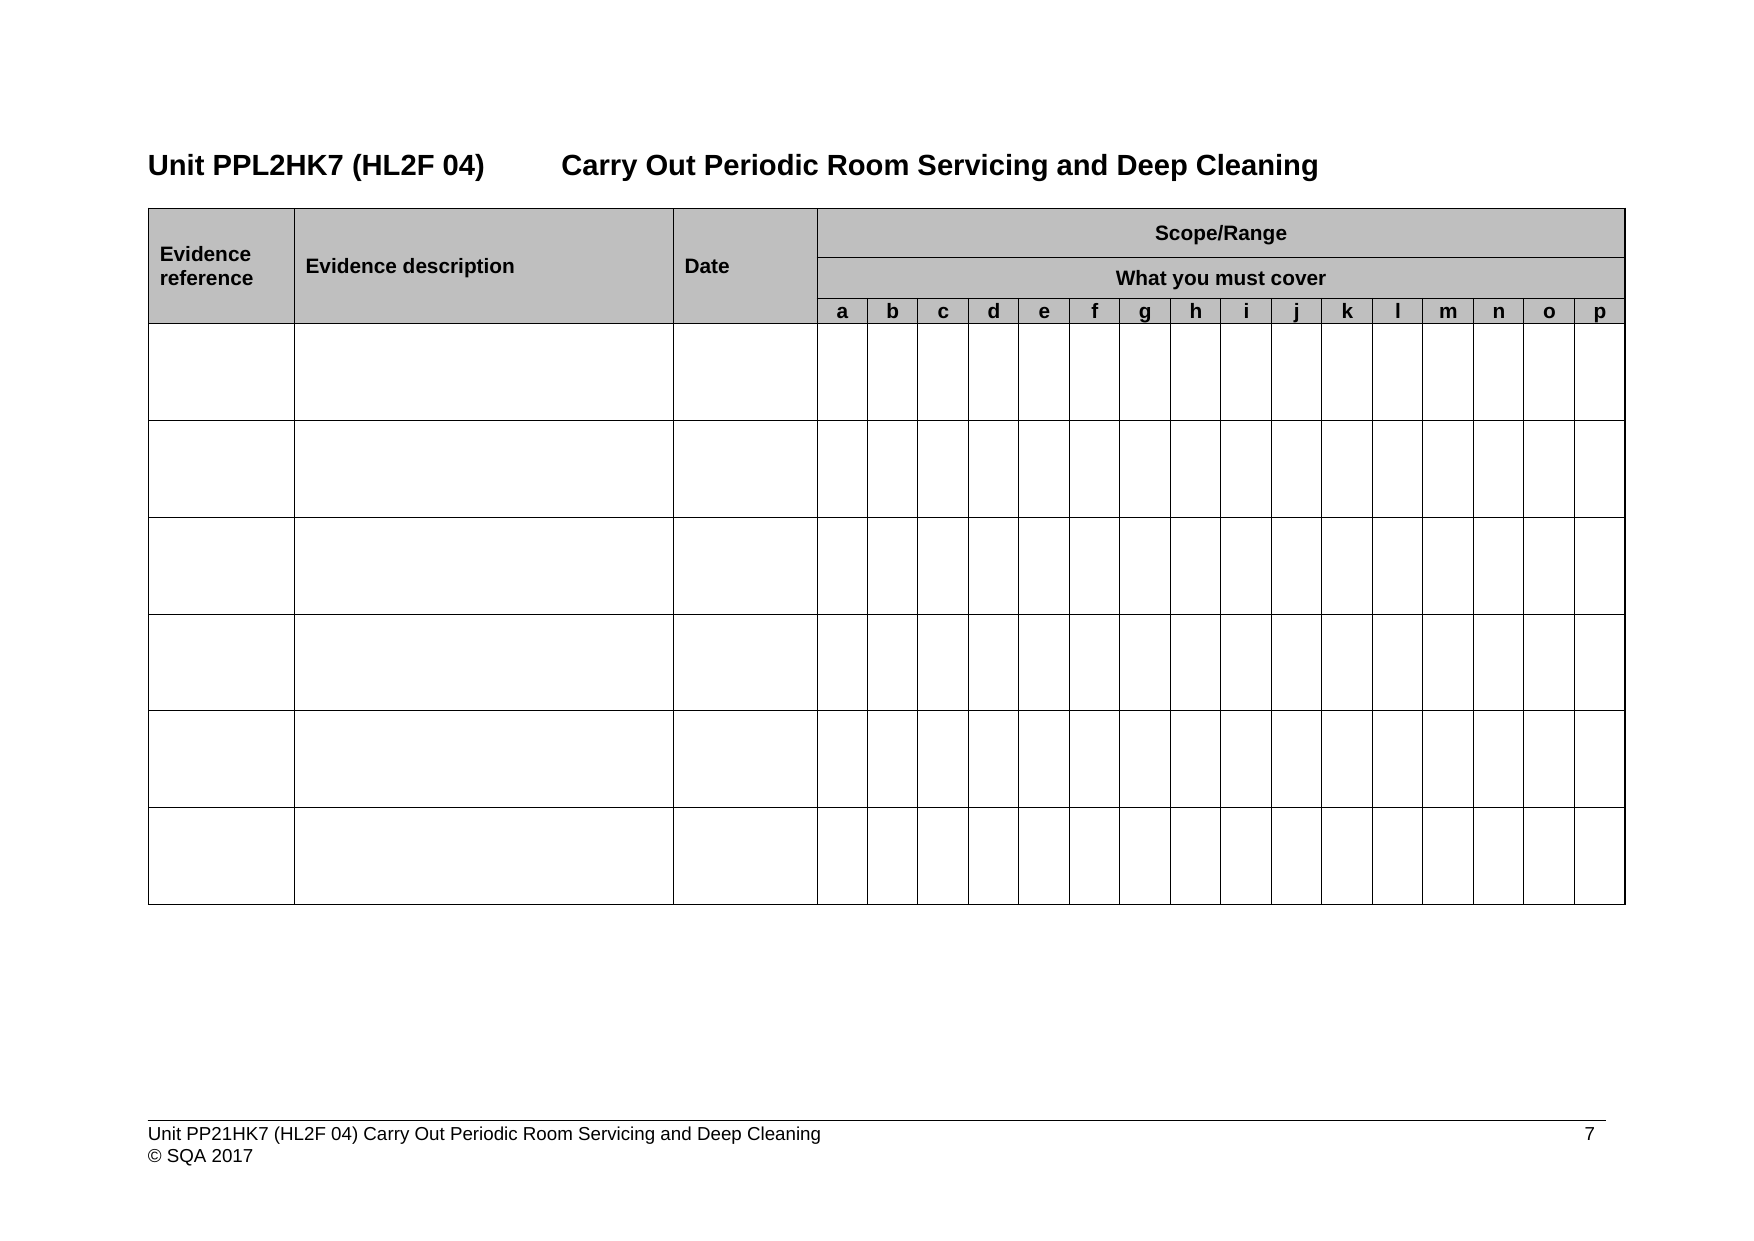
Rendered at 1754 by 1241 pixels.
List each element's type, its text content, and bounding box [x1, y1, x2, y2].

table_cell [818, 324, 867, 420]
table_cell [1474, 421, 1523, 517]
table_cell [1423, 518, 1473, 613]
table_cell [1423, 808, 1473, 904]
table_cell [1272, 808, 1321, 904]
table_cell [918, 615, 968, 710]
table_cell [1322, 324, 1372, 420]
table_header Date [674, 209, 817, 323]
table_cell m [1423, 299, 1473, 323]
table_cell [1474, 324, 1523, 420]
table_cell [818, 421, 867, 517]
table_cell [1171, 421, 1220, 517]
table_cell [1221, 421, 1271, 517]
table_cell [295, 615, 673, 710]
table_cell [969, 711, 1018, 807]
table_cell [674, 711, 817, 807]
table_cell [674, 518, 817, 613]
table_cell [1474, 711, 1523, 807]
table_header Scope/Range [818, 209, 1624, 257]
table_cell [1070, 421, 1119, 517]
table_cell [918, 421, 968, 517]
table_cell [1474, 615, 1523, 710]
table_cell h [1171, 299, 1220, 323]
table_cell [1322, 421, 1372, 517]
table_cell [1272, 518, 1321, 613]
table_cell [1575, 615, 1624, 710]
table_cell [149, 518, 294, 613]
table_cell [1221, 518, 1271, 613]
table_cell [1322, 808, 1372, 904]
table_cell [1019, 421, 1069, 517]
table_header Evidence reference [149, 209, 294, 323]
table_cell [1322, 711, 1372, 807]
table_cell [1070, 324, 1119, 420]
table_cell [969, 808, 1018, 904]
table_cell b [868, 299, 917, 323]
table_cell [868, 615, 917, 710]
table_cell [149, 324, 294, 420]
table_cell [969, 421, 1018, 517]
table_cell [1423, 711, 1473, 807]
table_cell [1423, 615, 1473, 710]
table_cell c [918, 299, 968, 323]
table_cell [1373, 421, 1422, 517]
table_cell [149, 615, 294, 710]
table_cell [1120, 518, 1170, 613]
table_cell [1171, 324, 1220, 420]
table_cell [1524, 615, 1574, 710]
table_cell [1272, 324, 1321, 420]
table_cell [1171, 518, 1220, 613]
table_cell [149, 808, 294, 904]
table_cell [295, 518, 673, 613]
table_cell [1221, 711, 1271, 807]
table_cell [1019, 518, 1069, 613]
table_cell [1575, 711, 1624, 807]
table_cell g [1120, 299, 1170, 323]
table_cell [1524, 808, 1574, 904]
table_cell [1120, 615, 1170, 710]
table_cell [1019, 808, 1069, 904]
table_cell [1272, 421, 1321, 517]
table_cell [295, 421, 673, 517]
table_cell o [1524, 299, 1574, 323]
table_cell [1524, 421, 1574, 517]
table_cell [1120, 808, 1170, 904]
table_cell [1575, 421, 1624, 517]
table_cell [918, 324, 968, 420]
table_cell [1019, 615, 1069, 710]
table_cell [1070, 518, 1119, 613]
table_cell i [1221, 299, 1271, 323]
table_cell [1575, 324, 1624, 420]
table_cell [674, 324, 817, 420]
table_cell [868, 808, 917, 904]
table_cell [969, 615, 1018, 710]
table_cell [1070, 615, 1119, 710]
table_cell [1120, 711, 1170, 807]
table_cell [1373, 711, 1422, 807]
table_cell d [969, 299, 1018, 323]
table_cell [1120, 421, 1170, 517]
table_cell What you must cover [818, 258, 1624, 298]
table_cell k [1322, 299, 1372, 323]
table_cell [868, 711, 917, 807]
table_cell [818, 808, 867, 904]
table_cell [295, 808, 673, 904]
table_cell [1373, 615, 1422, 710]
table_cell [918, 808, 968, 904]
table_cell [1575, 808, 1624, 904]
table_cell [1171, 808, 1220, 904]
table_cell [295, 711, 673, 807]
table_cell [674, 615, 817, 710]
table_cell [1373, 324, 1422, 420]
table_cell [1524, 324, 1574, 420]
table_cell n [1474, 299, 1523, 323]
table_header Evidence description [295, 209, 673, 323]
table_cell [1272, 615, 1321, 710]
table_cell a [818, 299, 867, 323]
table_cell f [1070, 299, 1119, 323]
table_cell [1373, 518, 1422, 613]
table_cell [674, 808, 817, 904]
table_cell e [1019, 299, 1069, 323]
table_cell [1221, 808, 1271, 904]
table_cell [868, 421, 917, 517]
table_cell [818, 518, 867, 613]
table_cell j [1272, 299, 1321, 323]
table_cell [149, 421, 294, 517]
table_cell [969, 324, 1018, 420]
table_cell [1171, 615, 1220, 710]
table_cell [1322, 615, 1372, 710]
table_cell [868, 518, 917, 613]
table_cell [1524, 711, 1574, 807]
table_cell [969, 518, 1018, 613]
table_cell [818, 711, 867, 807]
table_cell [295, 324, 673, 420]
table_cell [1070, 711, 1119, 807]
table_cell [1474, 518, 1523, 613]
table_cell [1423, 324, 1473, 420]
table_cell [1272, 711, 1321, 807]
title Unit PPL2HK7 (HL2F 04) Carry Out Periodic Room Servicing and Deep Cleaning [148, 148, 1606, 181]
table_cell [674, 421, 817, 517]
table_cell [1322, 518, 1372, 613]
table_cell [1019, 711, 1069, 807]
table_cell [1019, 324, 1069, 420]
table_cell [1423, 421, 1473, 517]
table_cell [1221, 615, 1271, 710]
table_cell [918, 711, 968, 807]
table_cell [918, 518, 968, 613]
table_cell [1221, 324, 1271, 420]
table_cell [868, 324, 917, 420]
table_cell [1474, 808, 1523, 904]
table_cell [149, 711, 294, 807]
table_cell p [1575, 299, 1624, 323]
table_cell [1171, 711, 1220, 807]
table_cell [1575, 518, 1624, 613]
table_cell [818, 615, 867, 710]
table_cell l [1373, 299, 1422, 323]
table_cell [1070, 808, 1119, 904]
table_cell [1524, 518, 1574, 613]
table_cell [1373, 808, 1422, 904]
table_cell [1120, 324, 1170, 420]
